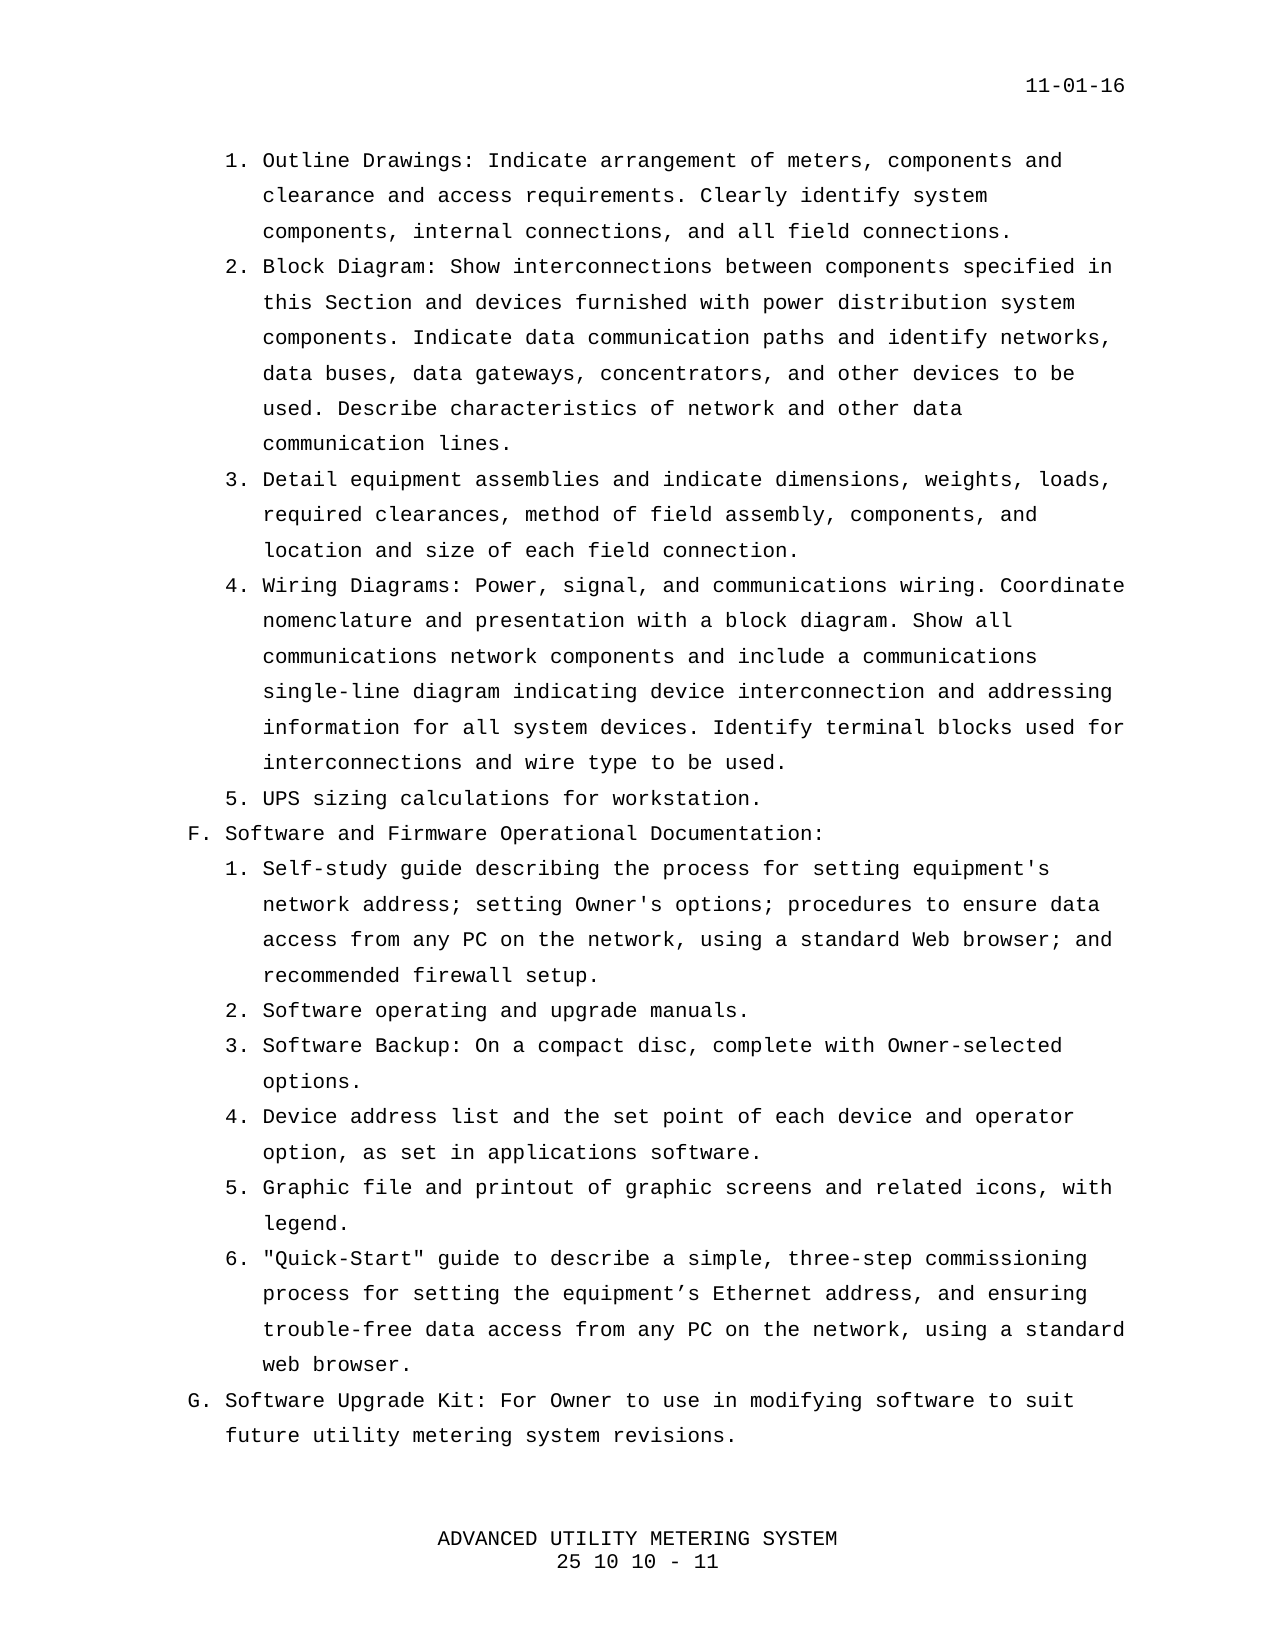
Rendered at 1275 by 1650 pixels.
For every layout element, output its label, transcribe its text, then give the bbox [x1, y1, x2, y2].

text Graphic file and printout of graphic screens and related icons, with legend. [225, 1177, 1125, 1236]
text Software operating and upgrade manuals. [225, 1000, 1125, 1024]
text UPS sizing calculations for workstation. [225, 787, 1125, 811]
text Self-study guide describing the process for setting equipment's network address; setting Owner's options; procedures to ensure data access from any PC on the network, using a standard Web browser; and recommended firewall setup. [225, 858, 1125, 988]
text Block Diagram: Show interconnections between components specified in this Section and devices furnished with power distribution system components. Indicate data communication paths and identify networks, data buses, data gateways, concentrators, and other devices to be used. Describe characteristics of network and other data communication lines. [225, 256, 1125, 457]
text Device address list and the set point of each device and operator option, as set in applications software. [225, 1106, 1125, 1165]
text Software Backup: On a compact disc, complete with Owner-selected options. [225, 1035, 1125, 1094]
text Software and Firmware Operational Documentation: [187, 823, 1125, 847]
text "Quick-Start" guide to describe a simple, three-step commissioning process for setting the equipment’s Ethernet address, and ensuring trouble-free data access from any PC on the network, using a standard web browser. [225, 1248, 1125, 1378]
text Detail equipment assemblies and indicate dimensions, weights, loads, required clearances, method of field assembly, components, and location and size of each field connection. [225, 469, 1125, 563]
text Outline Drawings: Indicate arrangement of meters, components and clearance and access requirements. Clearly identify system components, internal connections, and all field connections. [225, 150, 1125, 244]
text Wiring Diagrams: Power, signal, and communications wiring. Coordinate nomenclature and presentation with a block diagram. Show all communications network components and include a communications single-line diagram indicating device interconnection and addressing information for all system devices. Identify terminal blocks used for interconnections and wire type to be used. [225, 575, 1125, 776]
text Software Upgrade Kit: For Owner to use in modifying software to suit future utility metering system revisions. [187, 1389, 1125, 1449]
